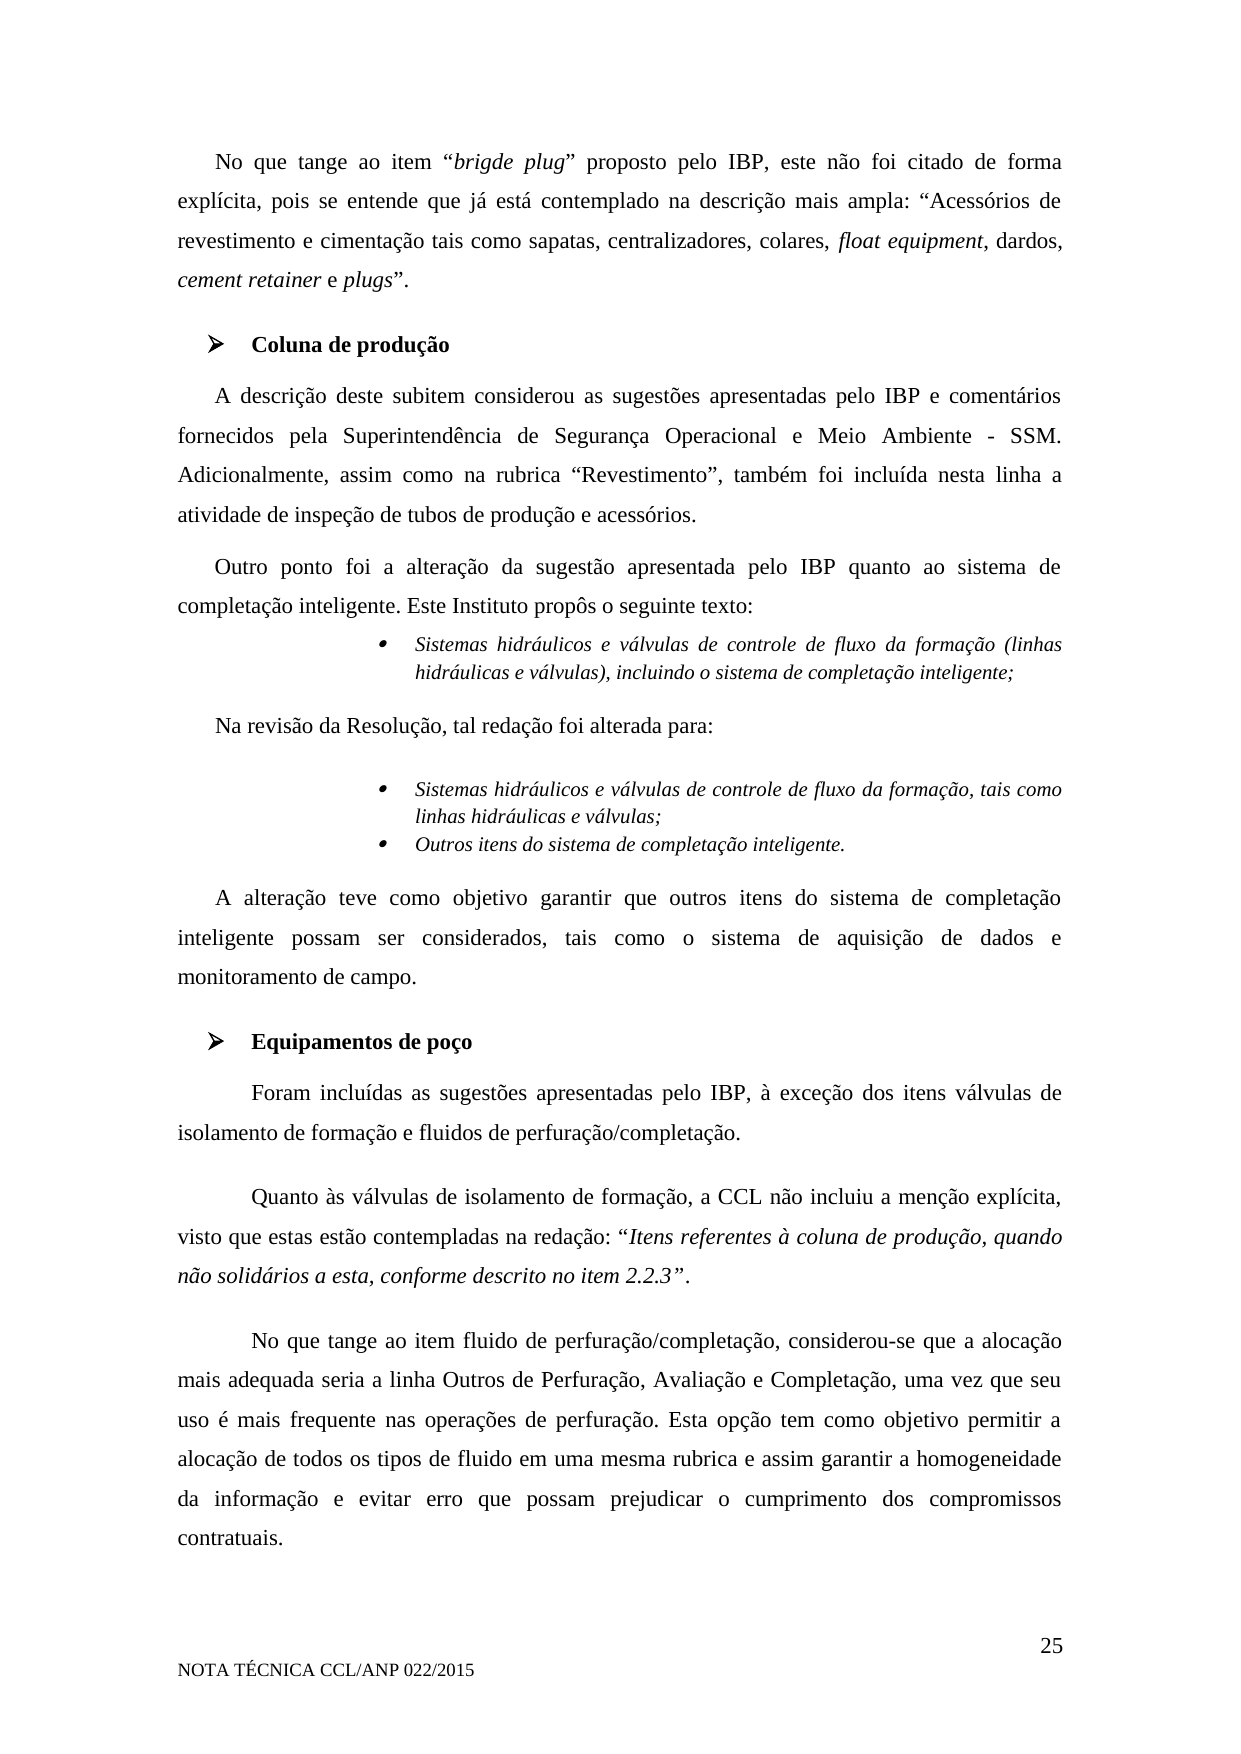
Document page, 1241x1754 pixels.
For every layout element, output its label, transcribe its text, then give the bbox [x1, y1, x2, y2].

list Coluna de produção [207, 331, 1071, 357]
text A alteração teve como objetivo garantir que outros itens do sistema de completação inteligente possam ser considerados, tais como o sistema de aquisição de dados e monitoramento de campo. [177, 884, 1063, 990]
text No que tange ao item “brigde plug” proposto pelo IBP, este não foi citado de forma explícita, pois se entende que já está contemplado na descrição mais ampla: “Acessórios de revestimento e cimentação tais como sapatas, centralizadores, colares, float equipment, dardos, cement retainer e plugs”. [177, 148, 1063, 292]
list Outros itens do sistema de completação inteligente. [377, 832, 1063, 856]
text Quanto às válvulas de isolamento de formação, a CCL não incluiu a menção explícita, visto que estas estão contempladas na redação: “Itens referentes à coluna de produção, quando não solidários a esta, conforme descrito no item 2.2.3”. [177, 1183, 1063, 1288]
text A descrição deste subitem considerou as sugestões apresentadas pelo IBP e comentários fornecidos pela Superintendência de Segurança Operacional e Meio Ambiente - SSM. Adicionalmente, assim como na rubrica “Revestimento”, também foi incluída nesta linha a atividade de inspeção de tubos de produção e acessórios. [177, 383, 1063, 527]
text Outro ponto foi a alteração da sugestão apresentada pelo IBP quanto ao sistema de completação inteligente. Este Instituto propôs o seguinte texto: [177, 553, 1063, 619]
text Na revisão da Resolução, tal redação foi alterada para: [177, 712, 1063, 738]
text Foram incluídas as sugestões apresentadas pelo IBP, à exceção dos itens válvulas de isolamento de formação e fluidos de perfuração/completação. [177, 1079, 1063, 1145]
text No que tange ao item fluido de perfuração/completação, considerou-se que a alocação mais adequada seria a linha Outros de Perfuração, Avaliação e Completação, uma vez que seu uso é mais frequente nas operações de perfuração. Esta opção tem como objetivo permitir a alocação de todos os tipos de fluido em uma mesma rubrica e assim garantir a homogeneidade da informação e evitar erro que possam prejudicar o cumprimento dos compromissos contratuais. [177, 1327, 1063, 1550]
list Equipamentos de poço [207, 1028, 1071, 1054]
list Sistemas hidráulicos e válvulas de controle de fluxo da formação (linhas hidráulicas e válvulas), incluindo o sistema de completação inteligente; [377, 632, 1063, 684]
list Sistemas hidráulicos e válvulas de controle de fluxo da formação, tais como linhas hidráulicas e válvulas; [377, 777, 1063, 828]
